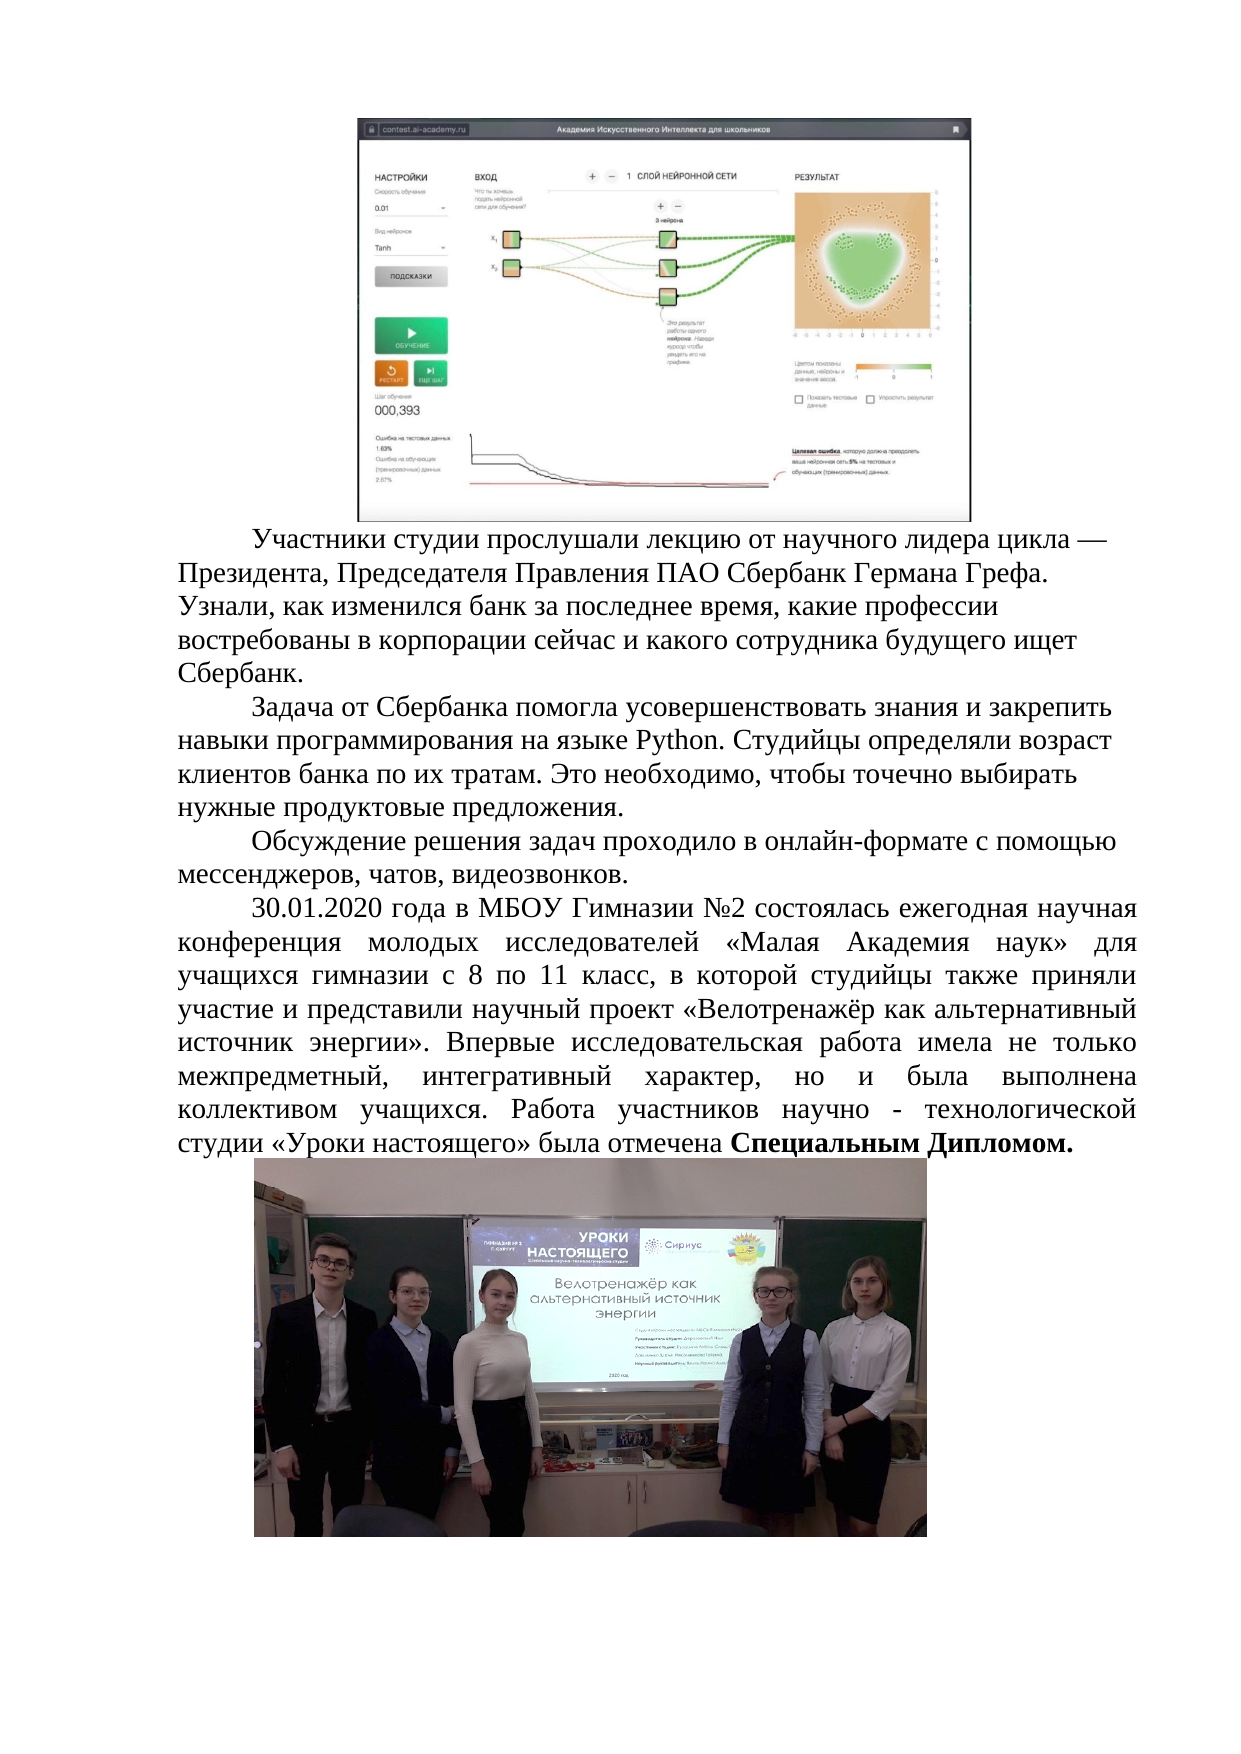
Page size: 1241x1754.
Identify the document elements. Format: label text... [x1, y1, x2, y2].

text 30.01.2020 года в МБОУ Гимназии №2 состоялась ежегодная научная конференция молодых исследователей «Малая Академия наук» для учащихся гимназии с 8 по 11 класс, в которой студийцы также приняли участие и представили научный проект «Велотренажёр как альтернативный источник энергии». Впервые исследовательская работа имела не только межпредметный, интегративный характер, но и была выполнена коллективом учащихся. Работа участников научно - технологической студии «Уроки настоящего» была отмечена Специальным Дипломом. [177, 890, 1138, 1158]
text Участники студии прослушали лекцию от научного лидера цикла — Президента, Председателя Правления ПАО Сбербанк Германа Грефа. Узнали, как изменился банк за последнее время, какие профессии востребованы в корпорации сейчас и какого сотрудника будущего ищет Сбербанк. [177, 521, 1152, 689]
text Обсуждение решения задач проходило в онлайн-формате с помощью мессенджеров, чатов, видеозвонков. [177, 823, 1152, 890]
picture [357, 118, 972, 522]
text Задача от Сбербанка помогла усовершенствовать знания и закрепить навыки программирования на языке Python. Студийцы определяли возраст клиентов банка по их тратам. Это необходимо, чтобы точечно выбирать нужные продуктовые предложения. [177, 689, 1152, 823]
picture [254, 1158, 927, 1537]
